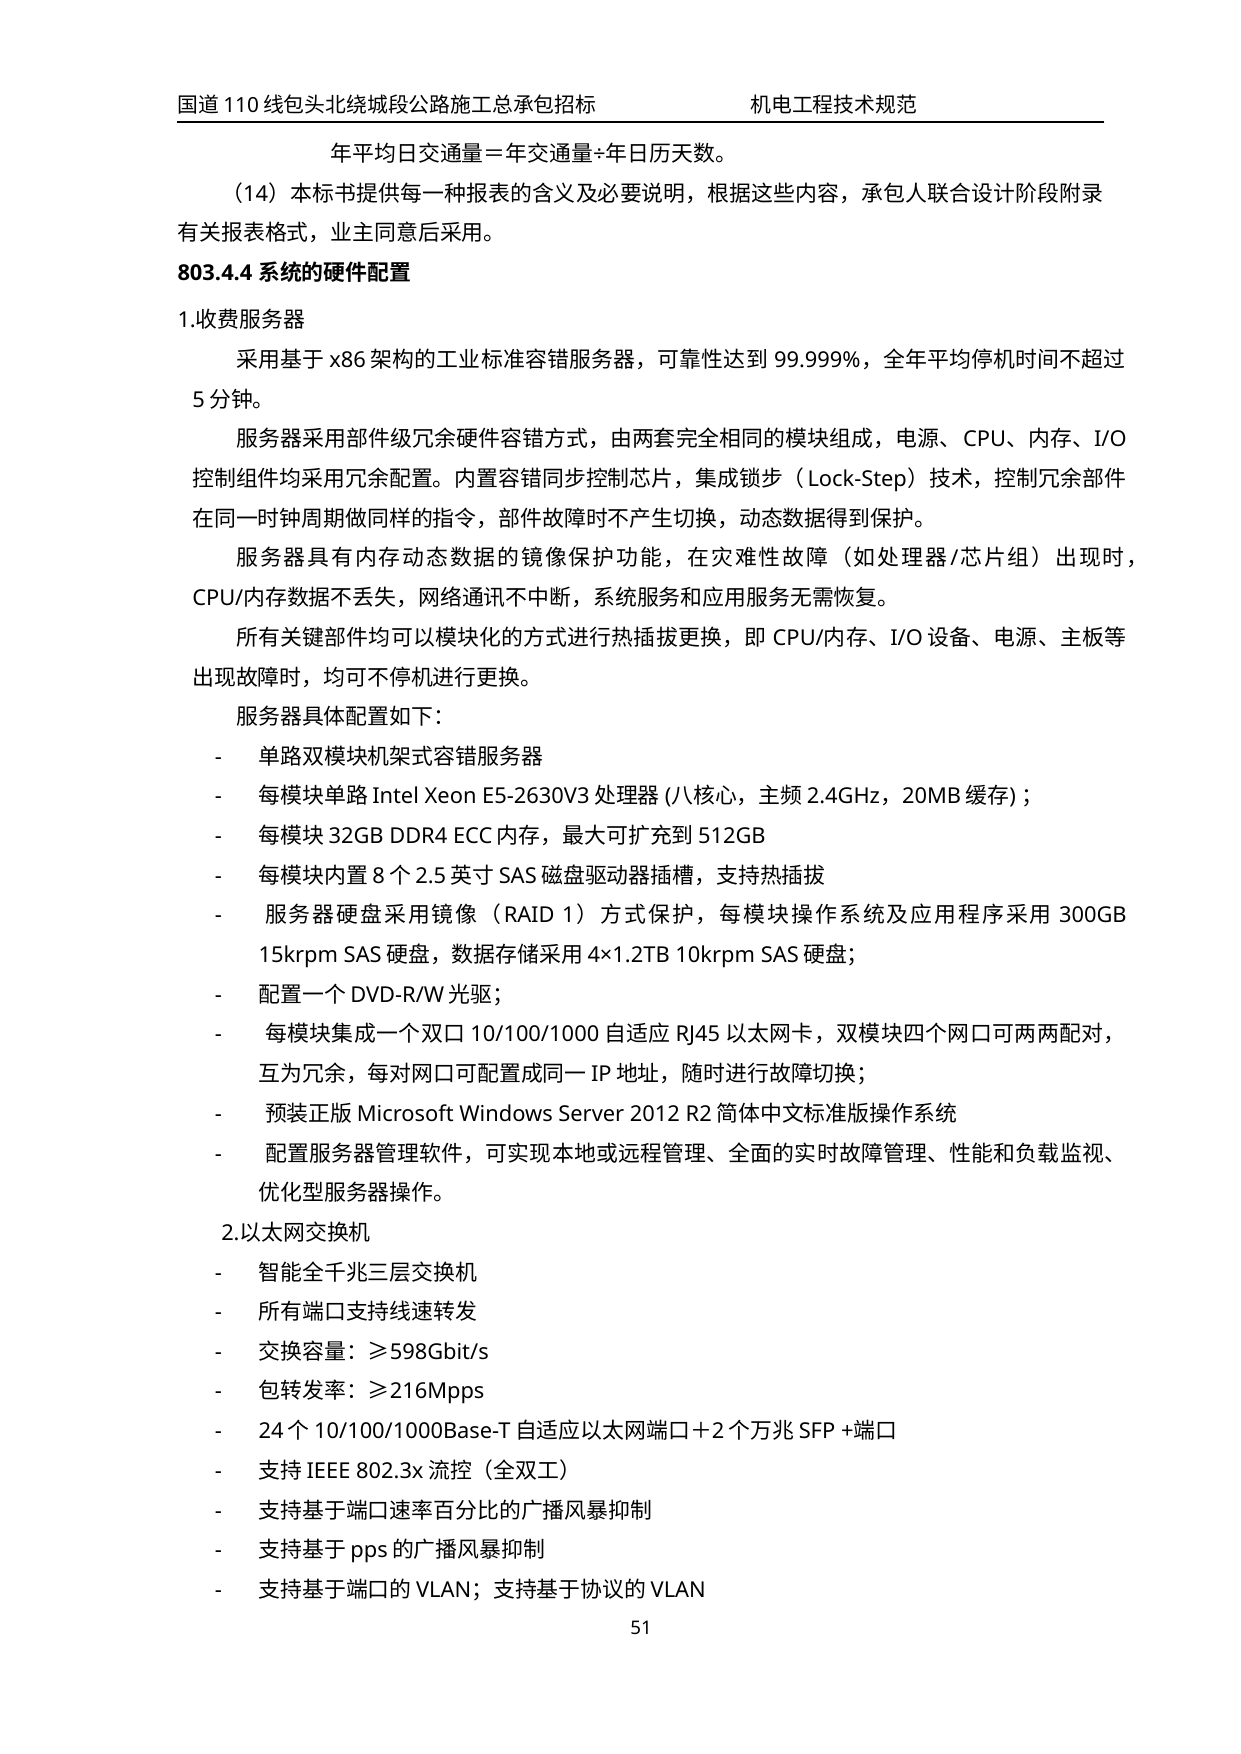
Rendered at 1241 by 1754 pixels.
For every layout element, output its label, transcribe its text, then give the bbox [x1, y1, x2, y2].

text 服务器具有内存动态数据的镜像保护功能，在灾难性故障（如处理器/芯片组）出现时，CPU/内存数据不丢失，网络通讯不中断，系统服务和应用服务无需恢复。 [192, 540, 1127, 612]
list 每模块集成一个双口10/100/1000自适应RJ45以太网卡，双模块四个网口可两两配对，互为冗余，每对网口可配置成同一IP地址，随时进行故障切换； [214, 1016, 1127, 1088]
list 所有端口支持线速转发 [214, 1294, 1127, 1326]
list 支持基于pps的广播风暴抑制 [214, 1532, 1127, 1564]
list 支持基于端口的VLAN；支持基于协议的VLAN [214, 1572, 1127, 1604]
text 2.以太网交换机 [177, 1215, 1104, 1247]
list 每模块32GB DDR4 ECC内存，最大可扩充到512GB [214, 818, 1127, 850]
text 803.4.4 系统的硬件配置 [177, 255, 1104, 287]
list 包转发率：≥216Mpps [214, 1373, 1127, 1405]
list 支持基于端口速率百分比的广播风暴抑制 [214, 1493, 1127, 1524]
text 所有关键部件均可以模块化的方式进行热插拔更换，即CPU/内存、I/O设备、电源、主板等出现故障时，均可不停机进行更换。 [192, 620, 1127, 691]
list 预装正版Microsoft Windows Server 2012 R2简体中文标准版操作系统 [214, 1096, 1127, 1128]
list 24个10/100/1000Base-T自适应以太网端口＋2个万兆SFP +端口 [214, 1413, 1127, 1445]
list 智能全千兆三层交换机 [214, 1254, 1127, 1286]
list 每模块内置8个2.5英寸SAS磁盘驱动器插槽，支持热插拔 [214, 858, 1127, 889]
list 支持IEEE 802.3x流控（全双工） [214, 1453, 1127, 1485]
list 配置服务器管理软件，可实现本地或远程管理、全面的实时故障管理、性能和负载监视、优化型服务器操作。 [214, 1136, 1127, 1207]
text （14）本标书提供每一种报表的含义及必要说明，根据这些内容，承包人联合设计阶段附录有关报表格式，业主同意后采用。 [177, 176, 1104, 247]
text 服务器具体配置如下： [192, 699, 1127, 731]
text 采用基于x86架构的工业标准容错服务器，可靠性达到99.999%，全年平均停机时间不超过5分钟。 [192, 342, 1127, 413]
list 单路双模块机架式容错服务器 [214, 739, 1127, 770]
list 服务器硬盘采用镜像（RAID 1）方式保护，每模块操作系统及应用程序采用300GB 15krpm SAS硬盘，数据存储采用4×1.2TB 10krpm SAS硬盘； [214, 897, 1127, 969]
list 每模块单路Intel Xeon E5-2630V3处理器 (八核心，主频2.4GHz，20MB缓存) ； [214, 778, 1127, 810]
text 1.收费服务器 [177, 302, 1104, 334]
text 服务器采用部件级冗余硬件容错方式，由两套完全相同的模块组成，电源、CPU、内存、I/O控制组件均采用冗余配置。内置容错同步控制芯片，集成锁步（Lock-Step）技术，控制冗余部件在同一时钟周期做同样的指令，部件故障时不产生切换，动态数据得到保护。 [192, 421, 1127, 532]
list 交换容量：≥598Gbit/s [214, 1334, 1127, 1366]
list 配置一个DVD-R/W光驱； [214, 977, 1127, 1008]
text 年平均日交通量＝年交通量÷年日历天数。 [177, 136, 1104, 168]
